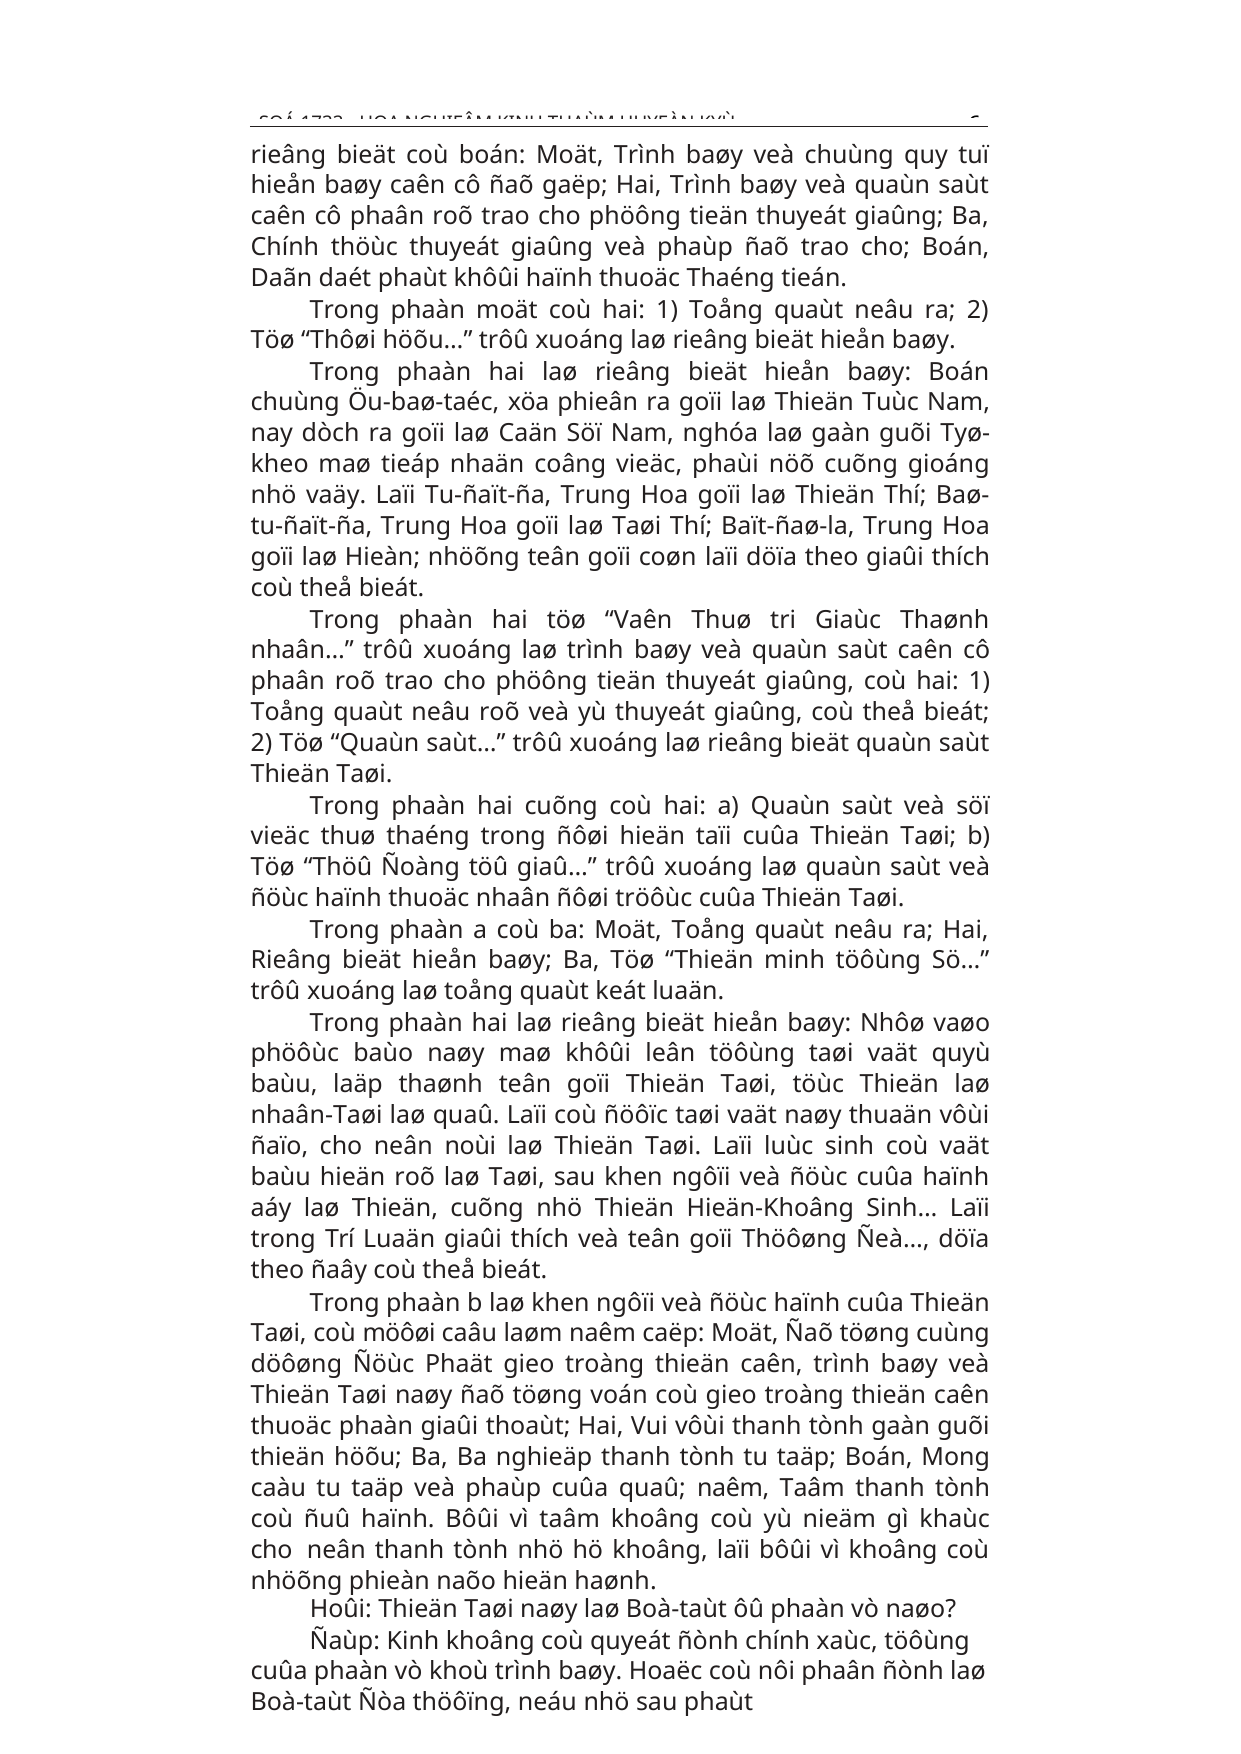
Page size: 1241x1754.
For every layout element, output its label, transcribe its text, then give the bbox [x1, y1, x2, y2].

text Trong phaàn hai cuõng coù hai: a) Quaùn saùt veà söï vieäc thuø thaéng trong ñôøi hieän taïi cuûa Thieän Taøi; b) Töø “Thöû Ñoàng töû giaû…” trôû xuoáng laø quaùn saùt veà ñöùc haïnh thuoäc nhaân ñôøi tröôùc cuûa Thieän Taøi. [250, 790, 990, 914]
text Trong phaàn moät coù hai: 1) Toång quaùt neâu ra; 2) Töø “Thôøi höõu…” trôû xuoáng laø rieâng bieät hieån baøy. [250, 293, 990, 356]
text Trong phaàn b laø khen ngôïi veà ñöùc haïnh cuûa Thieän Taøi, coù möôøi caâu laøm naêm caëp: Moät, Ñaõ töøng cuùng döôøng Ñöùc Phaät gieo troàng thieän caên, trình baøy veà Thieän Taøi naøy ñaõ töøng voán coù gieo troàng thieän caên thuoäc phaàn giaûi thoaùt; Hai, Vui vôùi thanh tònh gaàn guõi thieän höõu; Ba, Ba nghieäp thanh tònh tu taäp; Boán, Mong caàu tu taäp veà phaùp cuûa quaû; naêm, Taâm thanh tònh coù ñuû haïnh. Bôûi vì taâm khoâng coù yù nieäm gì khaùc cho neân thanh tònh nhö hö khoâng, laïi bôûi vì khoâng coù nhöõng phieàn naõo hieän haønh. [250, 1286, 990, 1597]
text Trong phaàn hai laø rieâng bieät hieån baøy: Boán chuùng Öu-baø-taéc, xöa phieân ra goïi laø Thieän Tuùc Nam, nay dòch ra goïi laø Caän Söï Nam, nghóa laø gaàn guõi Tyø-kheo maø tieáp nhaän coâng vieäc, phaùi nöõ cuõng gioáng nhö vaäy. Laïi Tu-ñaït-ña, Trung Hoa goïi laø Thieän Thí; Baø-tu-ñaït-ña, Trung Hoa goïi laø Taøi Thí; Baït-ñaø-la, Trung Hoa goïi laø Hieàn; nhöõng teân goïi coøn laïi döïa theo giaûi thích coù theå bieát. [250, 356, 990, 604]
text Trong phaàn hai töø “Vaên Thuø tri Giaùc Thaønh nhaân…” trôû xuoáng laø trình baøy veà quaùn saùt caên cô phaân roõ trao cho phöông tieän thuyeát giaûng, coù hai: 1) Toång quaùt neâu roõ veà yù thuyeát giaûng, coù theå bieát; 2) Töø “Quaùn saùt…” trôû xuoáng laø rieâng bieät quaùn saùt Thieän Taøi. [250, 604, 990, 790]
text Ñaùp: Kinh khoâng coù quyeát ñònh chính xaùc, töôùng cuûa phaàn vò khoù trình baøy. Hoaëc coù nôi phaân ñònh laø Boà-taùt Ñòa thöôïng, neáu nhö sau phaùt [250, 1624, 989, 1717]
text Hoûi: Thieän Taøi naøy laø Boà-taùt ôû phaàn vò naøo? [309, 1597, 1171, 1623]
text rieâng bieät coù boán: Moät, Trình baøy veà chuùng quy tuï hieån baøy caên cô ñaõ gaëp; Hai, Trình baøy veà quaùn saùt caên cô phaân roõ trao cho phöông tieän thuyeát giaûng; Ba, Chính thöùc thuyeát giaûng veà phaùp ñaõ trao cho; Boán, Daãn daét phaùt khôûi haïnh thuoäc Thaéng tieán. [250, 138, 990, 293]
text Trong phaàn hai laø rieâng bieät hieån baøy: Nhôø vaøo phöôùc baùo naøy maø khôûi leân töôùng taøi vaät quyù baùu, laäp thaønh teân goïi Thieän Taøi, töùc Thieän laø nhaân-Taøi laø quaû. Laïi coù ñöôïc taøi vaät naøy thuaän vôùi ñaïo, cho neân noùi laø Thieän Taøi. Laïi luùc sinh coù vaät baùu hieän roõ laø Taøi, sau khen ngôïi veà ñöùc cuûa haïnh aáy laø Thieän, cuõng nhö Thieän Hieän-Khoâng Sinh… Laïi trong Trí Luaän giaûi thích veà teân goïi Thöôøng Ñeà…, döïa theo ñaây coù theå bieát. [250, 1007, 990, 1286]
text Trong phaàn a coù ba: Moät, Toång quaùt neâu ra; Hai, Rieâng bieät hieån baøy; Ba, Töø “Thieän minh töôùng Sö…” trôû xuoáng laø toång quaùt keát luaän. [250, 914, 990, 1007]
